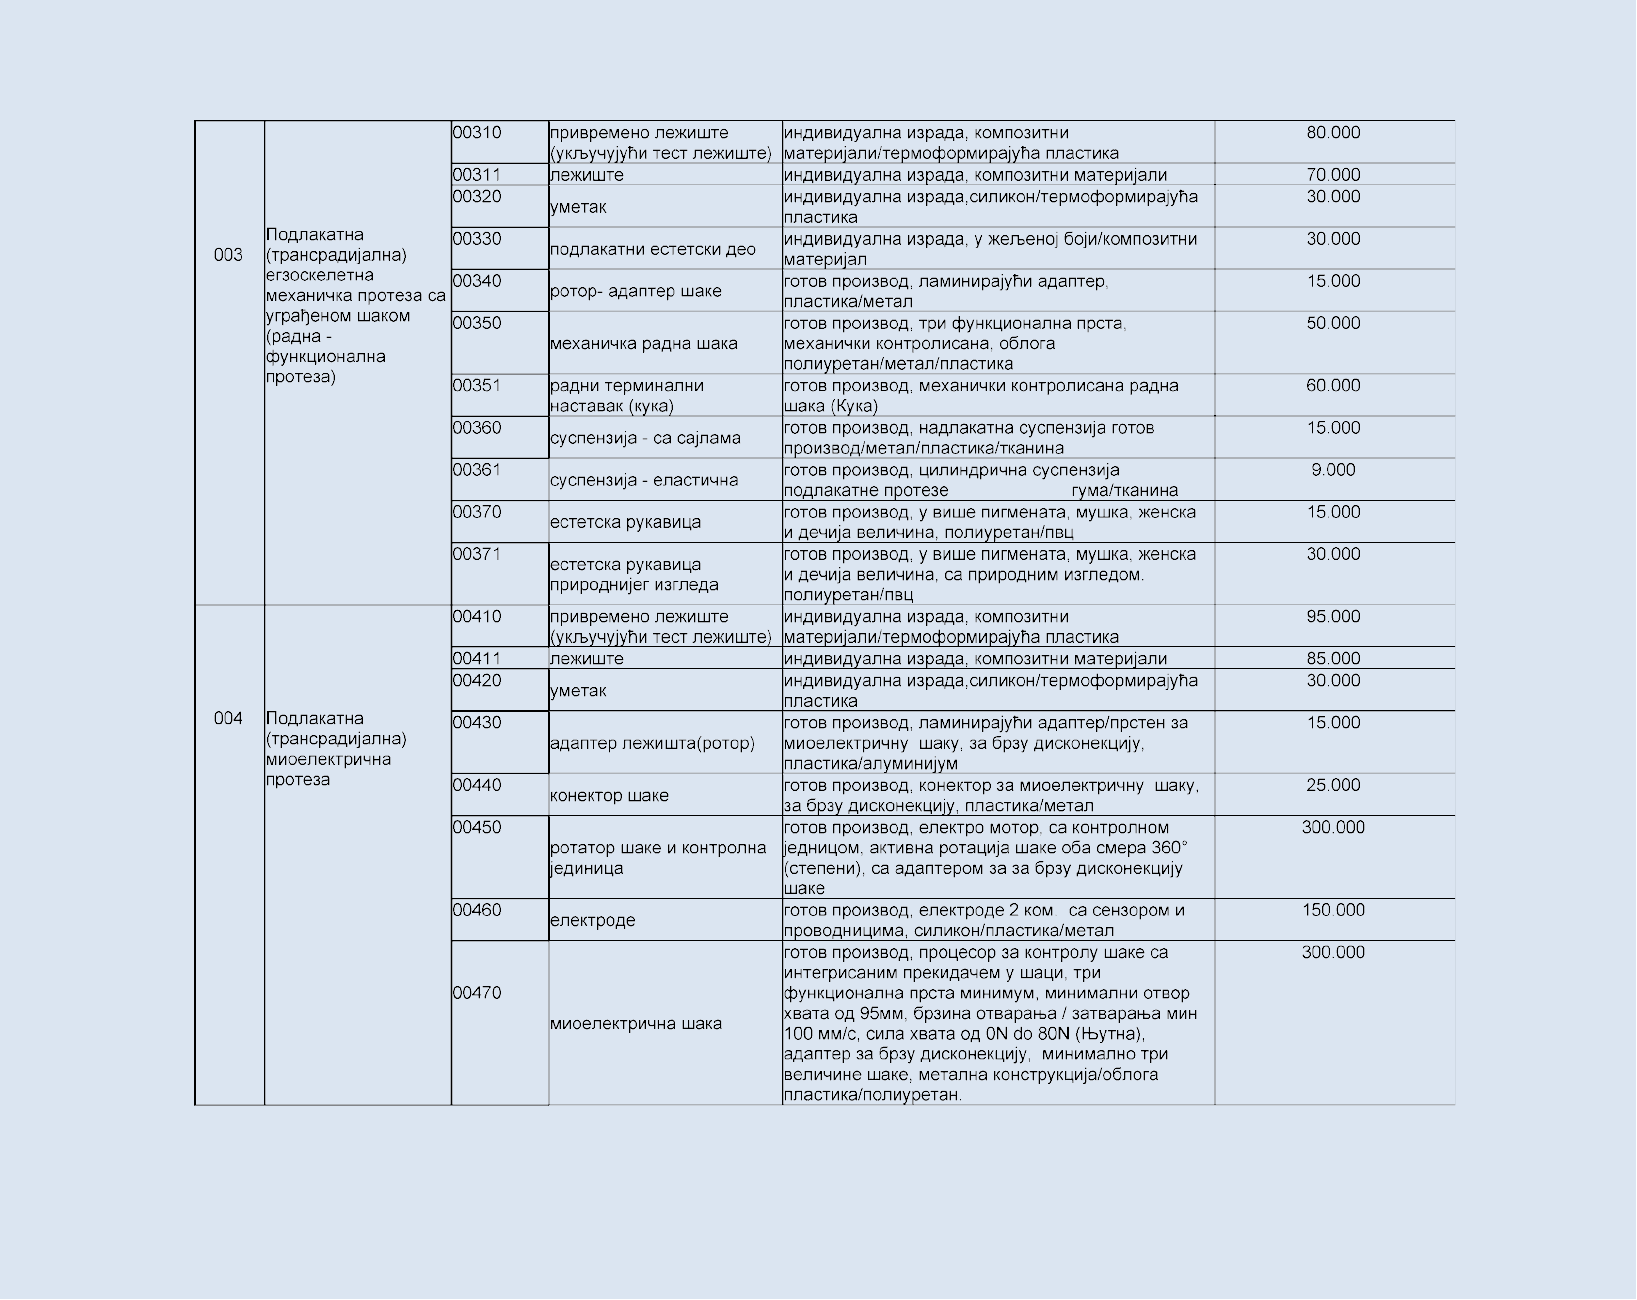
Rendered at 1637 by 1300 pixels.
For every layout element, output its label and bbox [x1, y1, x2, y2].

picture [194, 120, 1456, 1106]
